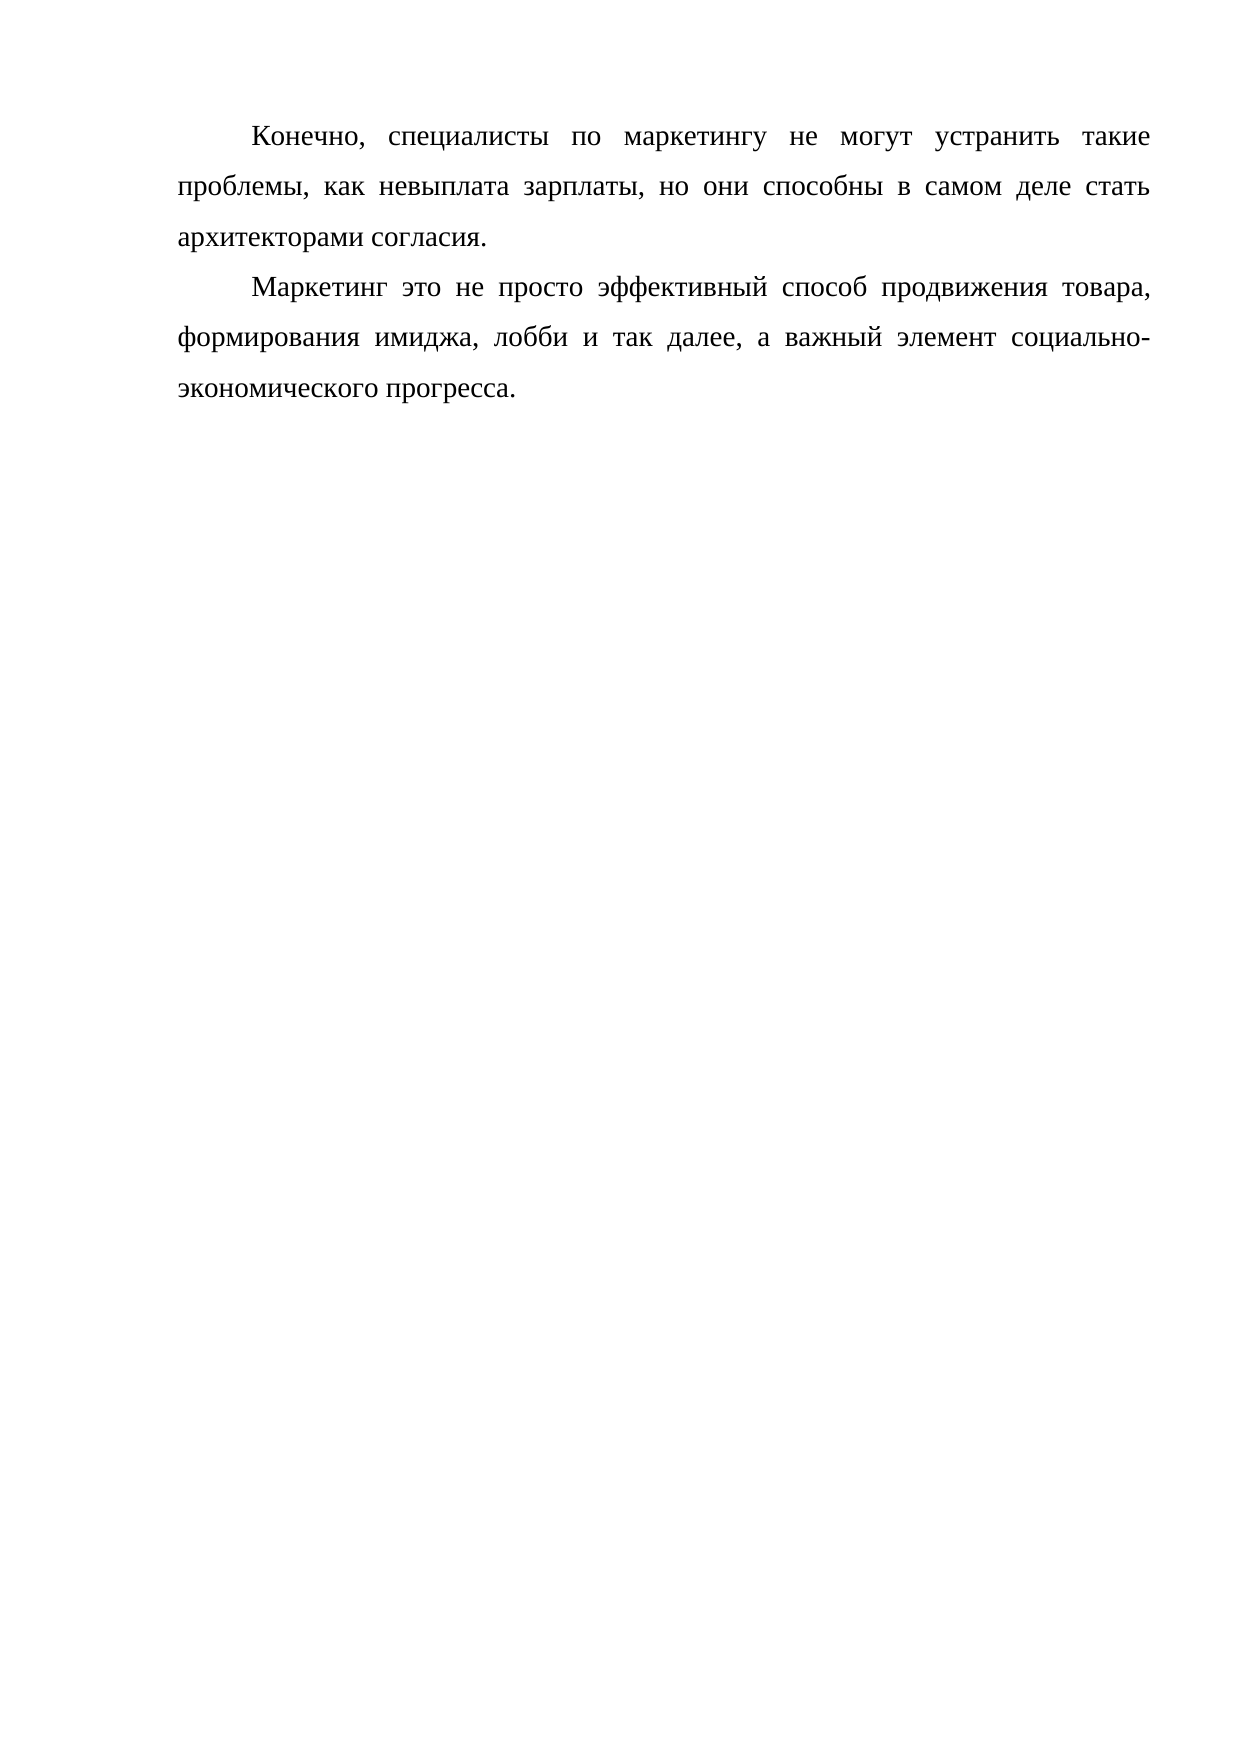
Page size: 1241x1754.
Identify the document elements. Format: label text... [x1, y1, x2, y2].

text Конечно, специалисты по маркетингу не могут устранить такие проблемы, как невыплата зарплаты, но они способны в самом деле стать архитекторами согласия. [177, 118, 1152, 252]
text Маркетинг это не просто эффективный способ продвижения товара, формирования имиджа, лобби и так далее, а важный элемент социально-экономического прогресса. [177, 269, 1152, 403]
